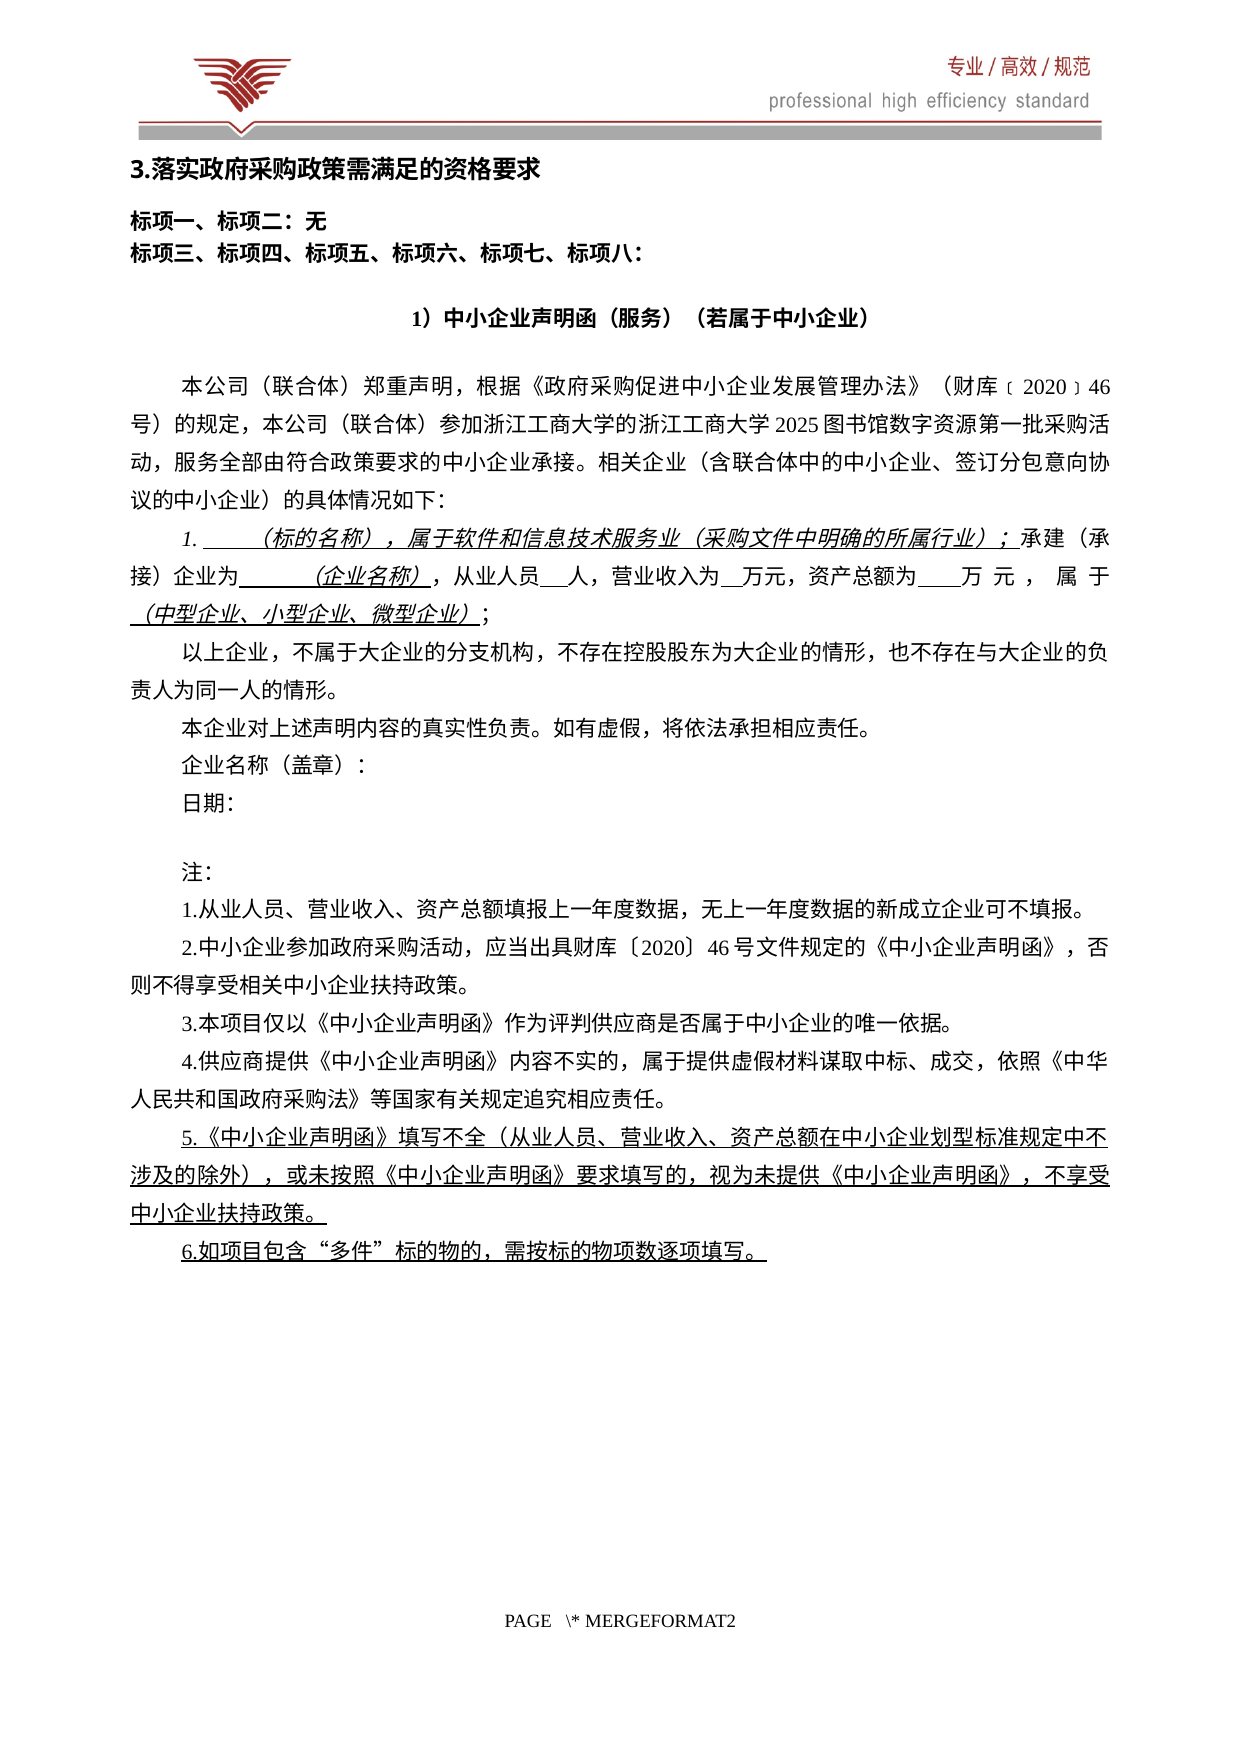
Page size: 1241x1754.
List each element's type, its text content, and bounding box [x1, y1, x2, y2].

text 日期： [130, 786, 1110, 818]
text 5.《中小企业声明函》填写不全（从业人员、营业收入、资产总额在中小企业划型标准规定中不涉及的除外），或未按照《中小企业声明函》要求填写的，视为未提供《中小企业声明函》，不享受中小企业扶持政策。 [130, 1120, 1110, 1185]
text 标项一、标项二：无 [130, 204, 1110, 236]
text 注： [130, 854, 1110, 886]
text 1）中小企业声明函（服务）（若属于中小企业） [130, 301, 1110, 333]
text 4.供应商提供《中小企业声明函》内容不实的，属于提供虚假材料谋取中标、成交，依照《中华人民共和国政府采购法》等国家有关规定追究相应责任。 [130, 1044, 1110, 1114]
text 2.中小企业参加政府采购活动，应当出具财库〔2020〕46号文件规定的《中小企业声明函》，否则不得享受相关中小企业扶持政策。 [130, 930, 1110, 1000]
list 3.落实政府采购政策需满足的资格要求 [130, 150, 1110, 186]
text 以上企业，不属于大企业的分支机构，不存在控股股东为大企业的情形，也不存在与大企业的负责人为同一人的情形。 [130, 635, 1110, 704]
picture [138, 35, 1102, 140]
text 3.本项目仅以《中小企业声明函》作为评判供应商是否属于中小企业的唯一依据。 [130, 1006, 1110, 1038]
list （标的名称），属于软件和信息技术服务业（采购文件中明确的所属行业）；承建（承接）企业为 （企业名称），从业人员 人，营业收入为 万元，资产总额为 万元，属于 （中型企业、小型企业、微型企业）； [130, 521, 1110, 628]
text 1.从业人员、营业收入、资产总额填报上一年度数据，无上一年度数据的新成立企业可不填报。 [130, 892, 1110, 924]
text 6.如项目包含“多件”标的物的，需按标的物项数逐项填写。 [130, 1234, 1110, 1265]
text 本企业对上述声明内容的真实性负责。如有虚假，将依法承担相应责任。 [130, 711, 1110, 742]
text 5.《中小企业声明函》填写不全（从业人员、营业收入、资产总额在中小企业划型标准规定中不涉及的除外），或未按照《中小企业声明函》要求填写的，视为未提供《中小企业声明函》，不享受中小企业扶持政策。 [130, 1187, 1110, 1227]
text 本公司（联合体）郑重声明，根据《政府采购促进中小企业发展管理办法》（财库﹝2020﹞46 号）的规定，本公司（联合体）参加浙江工商大学的浙江工商大学2025图书馆数字资源第一批采购活动，服务全部由符合政策要求的中小企业承接。相关企业（含联合体中的中小企业、签订分包意向协议的中小企业）的具体情况如下： [130, 369, 1110, 515]
text 企业名称（盖章）： [130, 748, 1110, 780]
text 标项三、标项四、标项五、标项六、标项七、标项八： [130, 236, 1110, 268]
